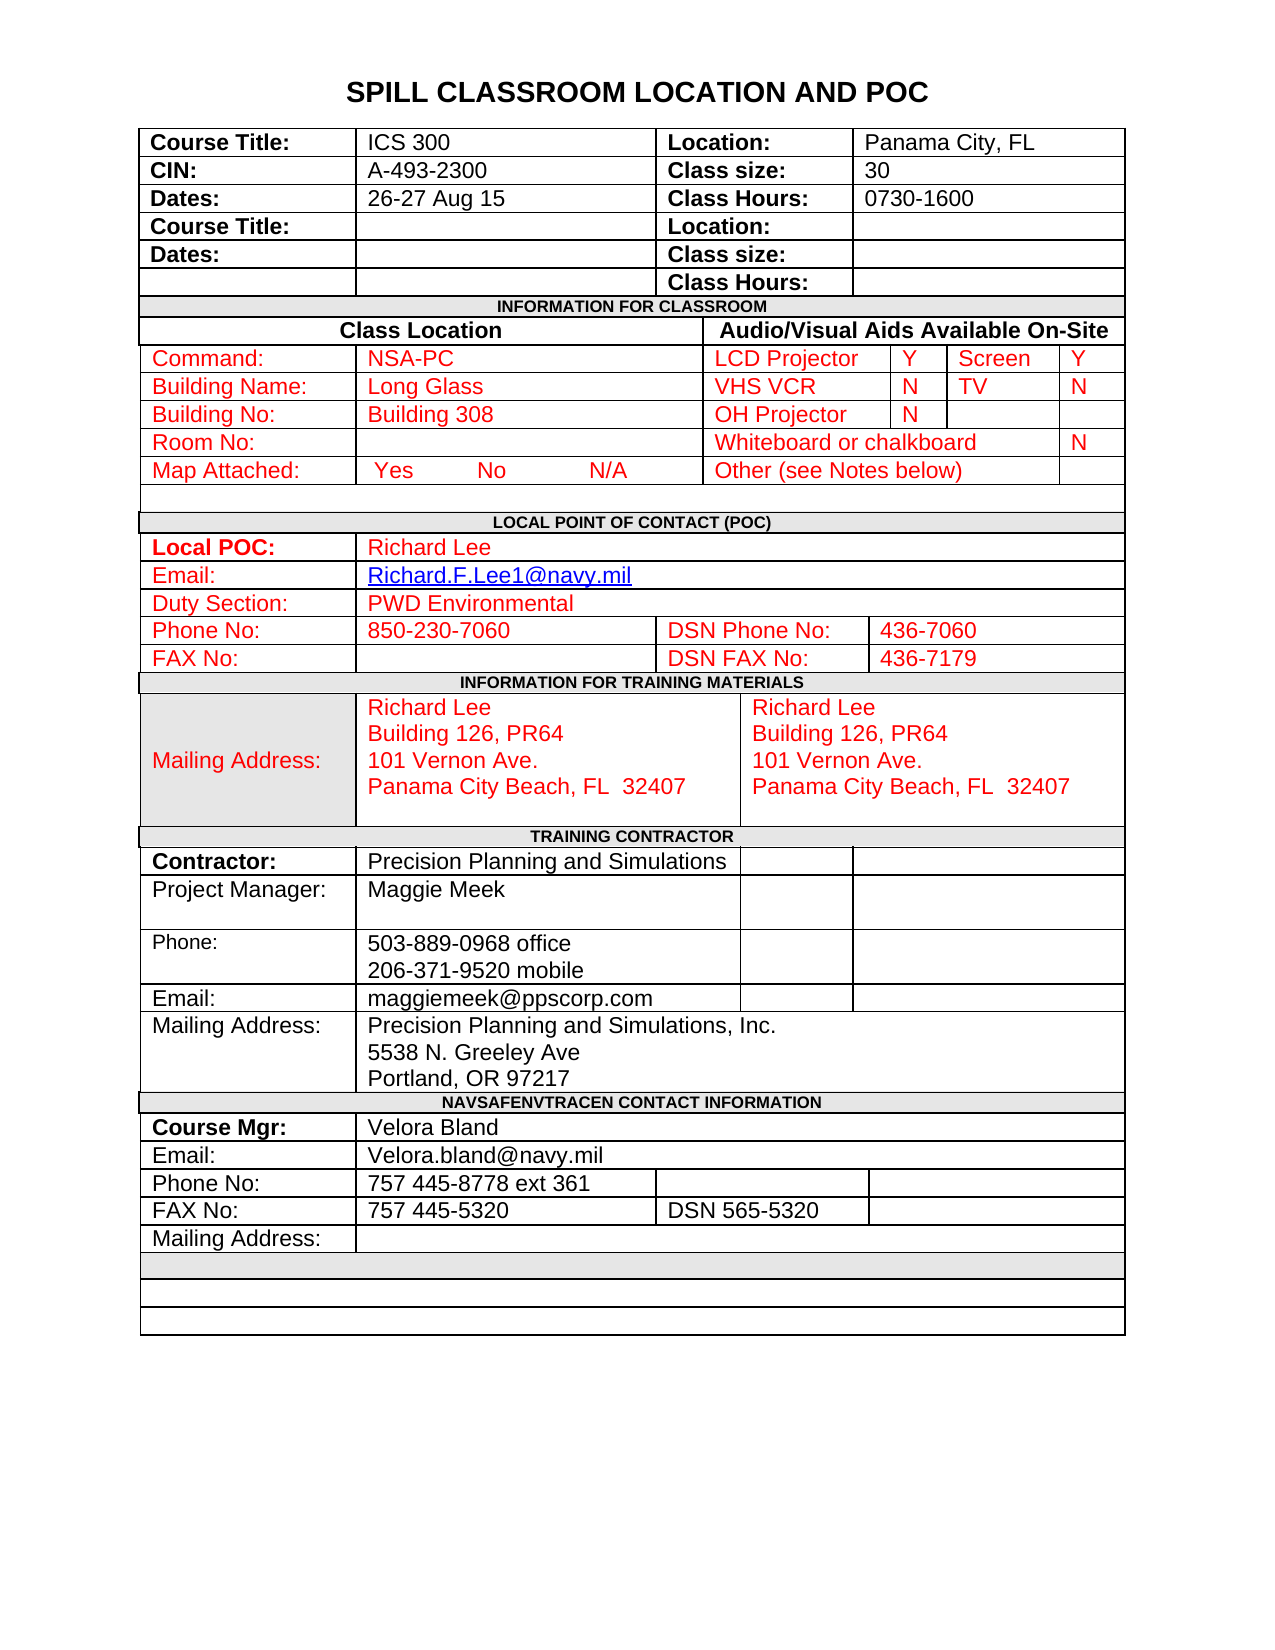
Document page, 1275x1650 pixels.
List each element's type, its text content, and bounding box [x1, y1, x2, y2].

table_cell INFORMATION FOR CLASSROOM [140, 297, 1124, 316]
table_cell [657, 1170, 868, 1196]
table_cell N [1060, 373, 1124, 400]
table_cell 30 [854, 157, 1124, 183]
table_cell Audio/Visual Aids Available On-Site [704, 318, 1124, 344]
table_cell Y [891, 346, 946, 372]
table_cell 0730-1600 [854, 185, 1124, 211]
table_cell Maggie Meek [357, 876, 740, 929]
table_cell [854, 213, 1124, 239]
table_cell Duty Section: [141, 590, 355, 616]
table_cell [141, 1280, 1124, 1306]
table_cell N [891, 373, 946, 400]
table_cell Project Manager: [141, 876, 355, 929]
table_cell Other (see Notes below) [704, 457, 1059, 483]
table_cell Precision Planning and Simulations, Inc. 5538 N. Greeley Ave Portland, OR 97217 [357, 1012, 1124, 1091]
table_cell Phone No: [141, 617, 355, 644]
table_cell Course Title: [140, 213, 355, 239]
table_cell Richard Lee Building 126, PR64 101 Vernon Ave. Panama City Beach, FL 32407 [741, 694, 1124, 826]
table_cell Mailing Address: [141, 1012, 355, 1091]
table_cell Precision Planning and Simulations [357, 848, 740, 874]
table_cell FAX No: [141, 1198, 355, 1224]
table_cell [854, 241, 1124, 267]
table_cell [948, 401, 1059, 428]
table_cell [741, 848, 852, 874]
table_cell Dates: [140, 241, 355, 267]
table_cell Building No: [141, 401, 355, 428]
table_cell OH Projector [704, 401, 890, 428]
table_cell 503-889-0968 office 206-371-9520 mobile [357, 930, 740, 983]
table_cell Velora.bland@navy.mil [357, 1142, 1124, 1168]
table_cell Mailing Address: [141, 694, 355, 826]
table_cell Building 308 [357, 401, 702, 428]
table_cell [357, 429, 702, 456]
table_cell 757 445-8778 ext 361 [357, 1170, 655, 1196]
table_cell DSN FAX No: [657, 645, 868, 672]
table_cell Map Attached: [141, 457, 355, 483]
table_cell [854, 269, 1124, 295]
table_cell [741, 876, 852, 929]
table_cell DSN Phone No: [657, 617, 868, 644]
table_cell Email: [141, 562, 355, 588]
table_header ICS 300 [357, 129, 655, 156]
table_cell DSN 565-5320 [657, 1198, 868, 1224]
table_cell Phone: [141, 930, 355, 983]
table_cell [854, 876, 1124, 929]
table_cell [854, 848, 1124, 874]
table_cell Class Hours: [657, 269, 852, 295]
table_cell Richard.F.Lee1@navy.mil [357, 562, 1124, 588]
table_cell [357, 645, 655, 672]
table_cell FAX No: [141, 645, 355, 672]
subtitle SPILL CLASSROOM LOCATION AND POC [150, 75, 1125, 108]
table_cell 436-7060 [870, 617, 1124, 644]
table_cell Yes No N/A [357, 457, 702, 483]
table_cell TV [948, 373, 1059, 400]
table_header Panama City, FL [854, 129, 1124, 156]
table_cell PWD Environmental [357, 590, 1124, 616]
table_cell [1060, 401, 1124, 428]
table_cell Velora Bland [357, 1114, 1124, 1140]
table_header Course Title: [140, 129, 355, 156]
table_cell [357, 1226, 1124, 1252]
table_header Location: [657, 129, 852, 156]
table_cell [741, 930, 852, 983]
table_cell Email: [141, 1142, 355, 1168]
table_cell A-493-2300 [357, 157, 655, 183]
table_cell 436-7179 [870, 645, 1124, 672]
table_cell Richard Lee [357, 534, 1124, 560]
table_cell Class size: [657, 157, 852, 183]
table_cell [357, 269, 655, 295]
table_cell NSA-PC [357, 346, 702, 372]
table_cell Class Location [140, 318, 702, 344]
table_cell LCD Projector [704, 346, 890, 372]
table_cell Dates: [140, 185, 355, 211]
table_cell [854, 930, 1124, 983]
table_cell Location: [657, 213, 852, 239]
table_cell N [891, 401, 946, 428]
table_cell [357, 241, 655, 267]
table_cell N [1060, 429, 1124, 456]
table_cell Screen [948, 346, 1059, 372]
table_cell [741, 985, 852, 1011]
table_cell [870, 1198, 1124, 1224]
table_cell [140, 269, 355, 295]
table_cell TRAINING CONTRACTOR [140, 827, 1124, 846]
table_cell Long Glass [357, 373, 702, 400]
table_cell Building Name: [141, 373, 355, 400]
table_cell CIN: [140, 157, 355, 183]
table_cell [141, 485, 1124, 511]
table_cell Y [1060, 346, 1124, 372]
table_cell INFORMATION FOR TRAINING MATERIALS [140, 673, 1124, 692]
table_cell VHS VCR [704, 373, 890, 400]
table_cell Command: [141, 346, 355, 372]
table_cell Whiteboard or chalkboard [704, 429, 1059, 456]
table_cell maggiemeek@ppscorp.com [357, 985, 740, 1011]
table_cell [141, 1253, 1124, 1278]
table_cell Course Mgr: [141, 1114, 355, 1140]
table_cell Richard Lee Building 126, PR64 101 Vernon Ave. Panama City Beach, FL 32407 [357, 694, 740, 826]
table_cell NAVSAFENVTRACEN CONTACT INFORMATION [140, 1093, 1124, 1112]
table_cell [854, 985, 1124, 1011]
table_cell [870, 1170, 1124, 1196]
table_cell [357, 213, 655, 239]
table_cell Local POC: [141, 534, 355, 560]
table_cell 26-27 Aug 15 [357, 185, 655, 211]
table_cell 757 445-5320 [357, 1198, 655, 1224]
table_cell [1060, 457, 1124, 483]
table_cell Class Hours: [657, 185, 852, 211]
table_cell Room No: [141, 429, 355, 456]
table_cell [141, 1308, 1124, 1334]
table_cell Mailing Address: [141, 1226, 355, 1252]
table_cell Email: [141, 985, 355, 1011]
table_cell Class size: [657, 241, 852, 267]
table_cell 850-230-7060 [357, 617, 655, 644]
table_cell Phone No: [141, 1170, 355, 1196]
table_cell LOCAL POINT OF CONTACT (POC) [140, 513, 1124, 532]
table_cell Contractor: [141, 848, 355, 874]
